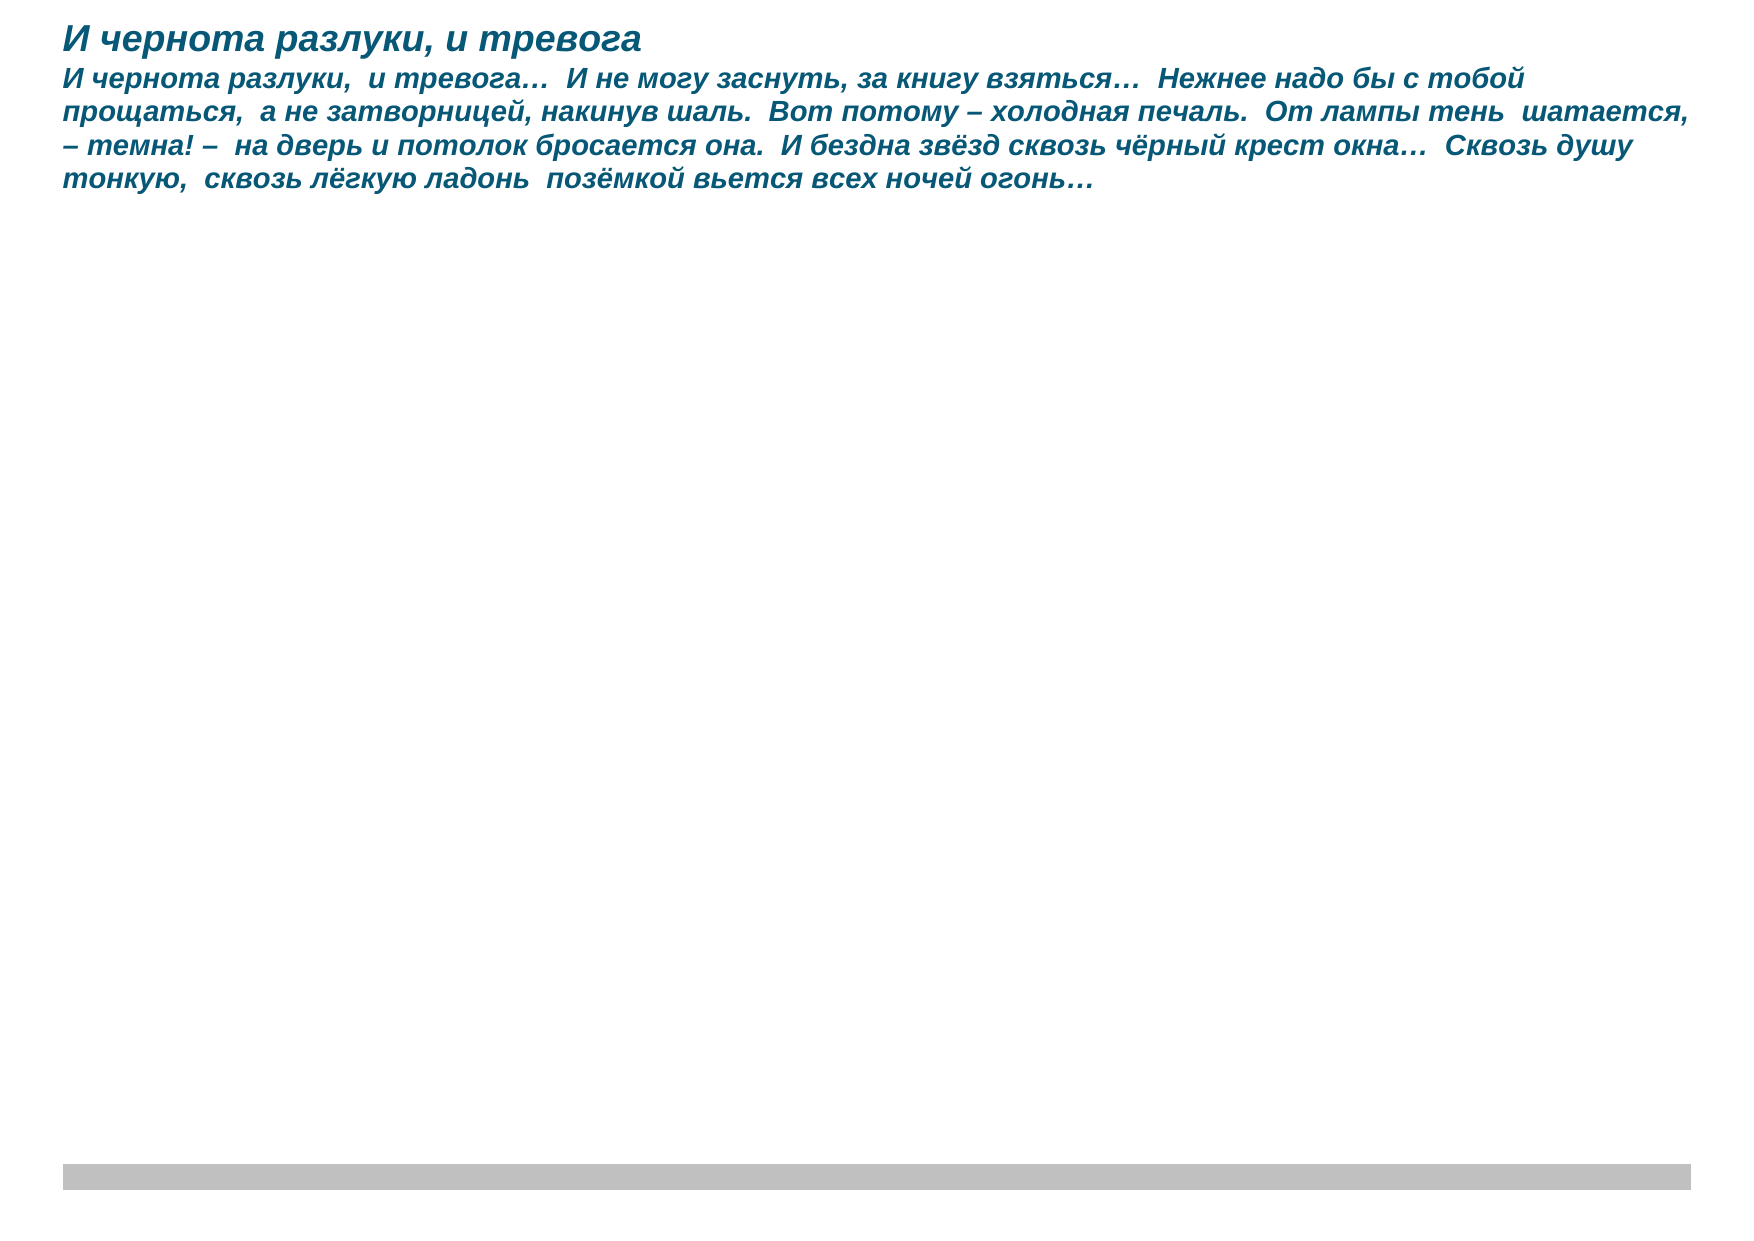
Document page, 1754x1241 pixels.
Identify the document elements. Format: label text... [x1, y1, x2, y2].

subtitle И чернота разлуки, и тревога [62, 17, 1691, 60]
text И чернота разлуки, [62, 61, 1691, 195]
